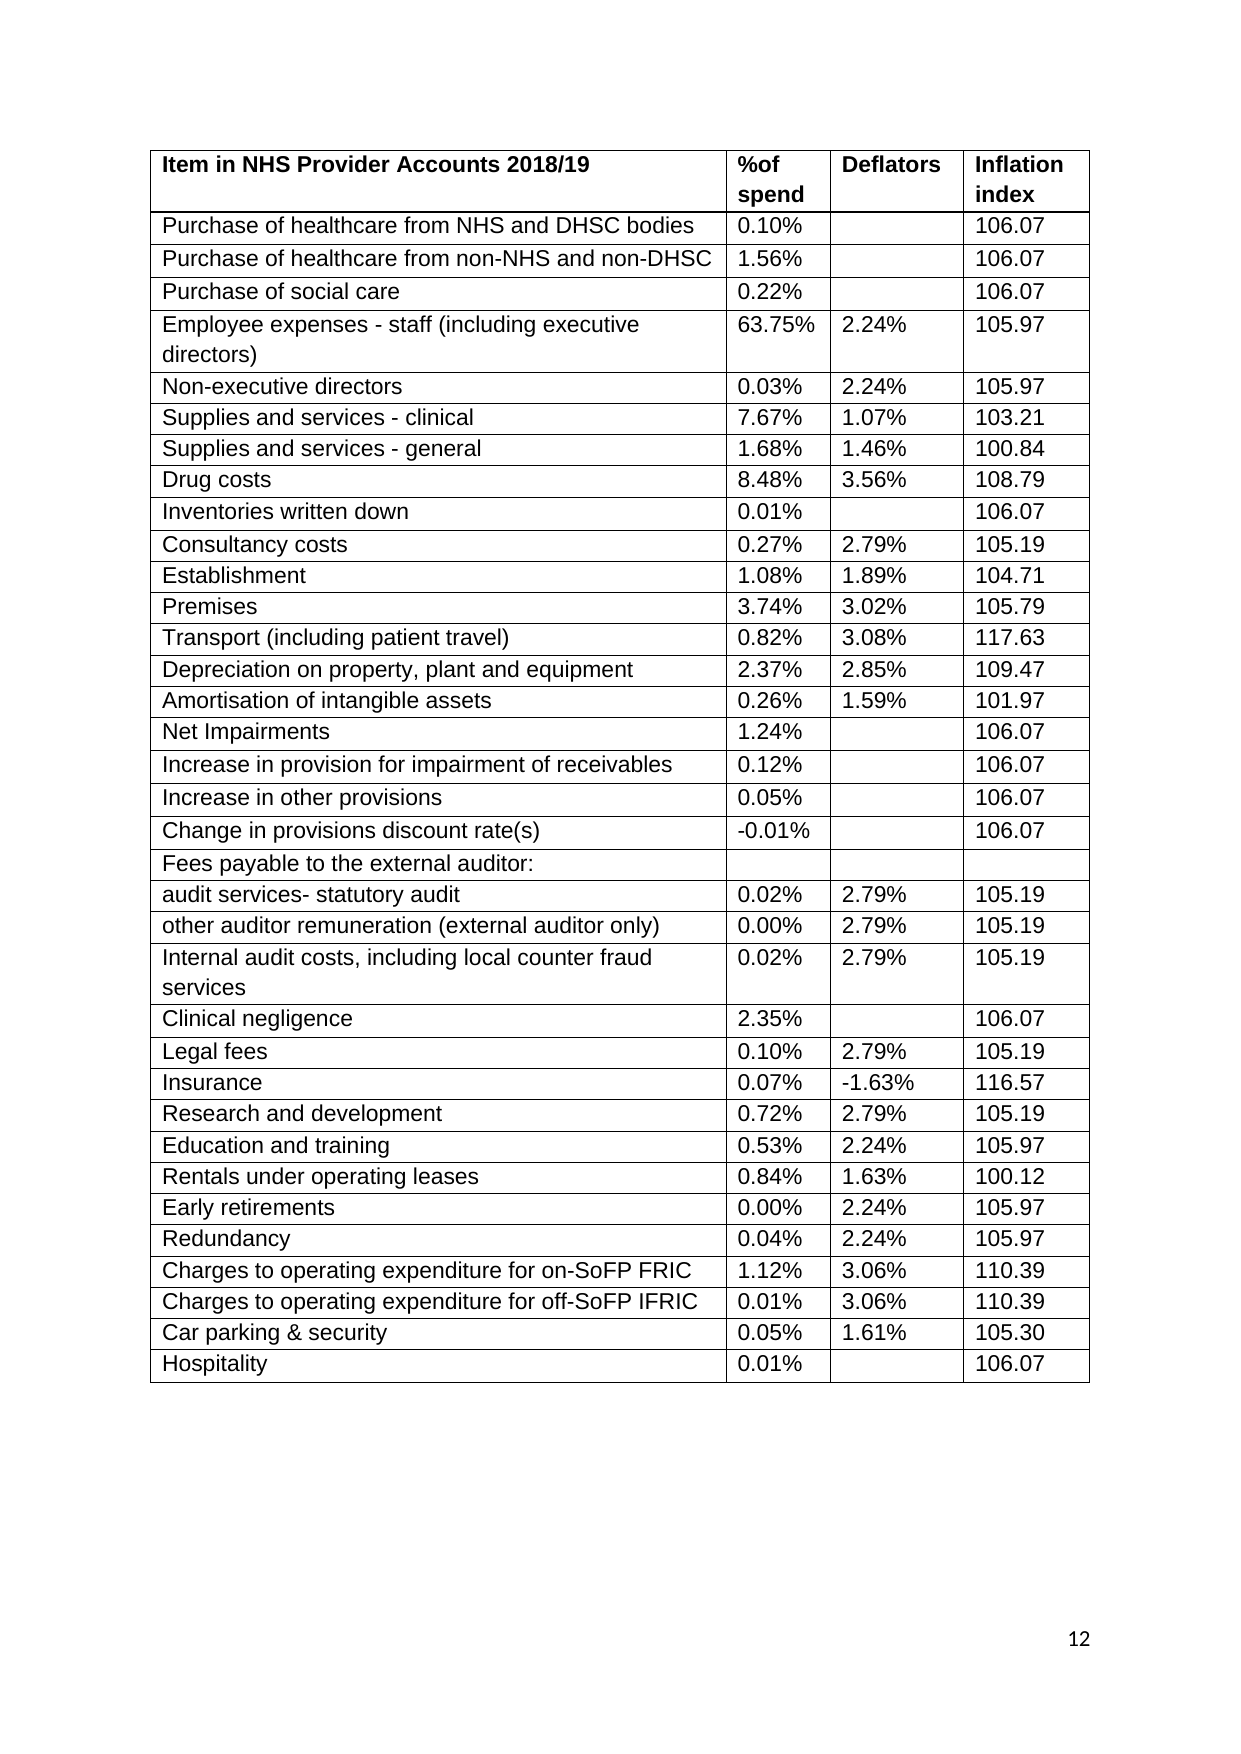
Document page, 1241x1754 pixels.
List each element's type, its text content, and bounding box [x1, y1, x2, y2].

table_cell Research and development [151, 1100, 726, 1131]
table_cell 0.26% [727, 687, 830, 717]
table_cell 1.89% [831, 562, 963, 592]
table_cell 0.27% [727, 531, 830, 561]
table_cell 116.57 [964, 1069, 1089, 1099]
table_cell 0.04% [727, 1225, 830, 1256]
table_cell Net Impairments [151, 718, 726, 750]
table_cell Clinical negligence [151, 1005, 726, 1037]
table_cell 0.07% [727, 1069, 830, 1099]
table_cell [831, 751, 963, 783]
table_cell 117.63 [964, 624, 1089, 654]
table_cell Legal fees [151, 1038, 726, 1068]
table_cell 0.00% [727, 1194, 830, 1224]
table_cell -0.01% [727, 817, 830, 849]
table_cell Change in provisions discount rate(s) [151, 817, 726, 849]
table_cell 0.01% [727, 1350, 830, 1382]
table_cell 2.79% [831, 1038, 963, 1068]
table_cell 106.07 [964, 278, 1089, 310]
table_cell [831, 1005, 963, 1037]
table_cell Purchase of social care [151, 278, 726, 310]
table_cell Redundancy [151, 1225, 726, 1256]
table_cell [831, 213, 963, 244]
table_cell 105.97 [964, 373, 1089, 403]
table_cell 3.06% [831, 1288, 963, 1318]
table_cell 106.07 [964, 1350, 1089, 1382]
table_cell 0.05% [727, 1319, 830, 1349]
table_cell Supplies and services - general [151, 435, 726, 465]
table_cell 0.10% [727, 213, 830, 244]
table_cell 106.07 [964, 718, 1089, 750]
table_cell 105.97 [964, 1132, 1089, 1162]
table_cell 105.19 [964, 881, 1089, 911]
table_cell -1.63% [831, 1069, 963, 1099]
table_cell other auditor remuneration (external auditor only) [151, 912, 726, 942]
table_cell 2.79% [831, 1100, 963, 1131]
table_cell 108.79 [964, 466, 1089, 497]
table_cell 0.72% [727, 1100, 830, 1131]
table_cell Hospitality [151, 1350, 726, 1382]
table_cell 2.24% [831, 1132, 963, 1162]
table_cell Consultancy costs [151, 531, 726, 561]
table_cell 63.75% [727, 311, 830, 372]
table_cell 3.06% [831, 1257, 963, 1287]
table_cell 0.10% [727, 1038, 830, 1068]
table_cell 100.84 [964, 435, 1089, 465]
table_cell Increase in provision for impairment of receivables [151, 751, 726, 783]
table_cell [831, 245, 963, 277]
table_cell 2.24% [831, 311, 963, 372]
table_cell Employee expenses - staff (including executive directors) [151, 311, 726, 372]
table_cell 2.85% [831, 656, 963, 686]
table_cell Purchase of healthcare from non-NHS and non-DHSC [151, 245, 726, 277]
table_cell [831, 718, 963, 750]
table_cell 1.63% [831, 1163, 963, 1193]
table_cell 105.19 [964, 531, 1089, 561]
table_cell Car parking & security [151, 1319, 726, 1349]
table_cell 105.97 [964, 1225, 1089, 1256]
table_header Deflators [831, 151, 963, 211]
table_cell 0.03% [727, 373, 830, 403]
table_cell 106.07 [964, 245, 1089, 277]
table_cell Fees payable to the external auditor: [151, 850, 726, 880]
table_cell 101.97 [964, 687, 1089, 717]
table_cell 2.37% [727, 656, 830, 686]
table_cell 0.84% [727, 1163, 830, 1193]
table_cell Amortisation of intangible assets [151, 687, 726, 717]
table_cell 105.30 [964, 1319, 1089, 1349]
table_cell Charges to operating expenditure for on-SoFP FRIC [151, 1257, 726, 1287]
table_cell 3.02% [831, 593, 963, 623]
table_cell 0.22% [727, 278, 830, 310]
table_cell Rentals under operating leases [151, 1163, 726, 1193]
table_cell 1.07% [831, 404, 963, 434]
table_cell Inventories written down [151, 498, 726, 529]
table_cell 1.46% [831, 435, 963, 465]
table_cell 2.35% [727, 1005, 830, 1037]
table_cell 0.02% [727, 881, 830, 911]
table_cell Supplies and services - clinical [151, 404, 726, 434]
table_cell [727, 850, 830, 880]
table_cell 0.01% [727, 498, 830, 529]
table_cell 0.05% [727, 784, 830, 816]
table_cell 110.39 [964, 1288, 1089, 1318]
table_cell Increase in other provisions [151, 784, 726, 816]
table_cell 106.07 [964, 1005, 1089, 1037]
table_cell Education and training [151, 1132, 726, 1162]
table_cell 106.07 [964, 817, 1089, 849]
table_cell 8.48% [727, 466, 830, 497]
table_cell Early retirements [151, 1194, 726, 1224]
table_cell 3.08% [831, 624, 963, 654]
table_cell 104.71 [964, 562, 1089, 592]
table_cell Purchase of healthcare from NHS and DHSC bodies [151, 213, 726, 244]
table_cell 105.97 [964, 311, 1089, 372]
table_cell 0.53% [727, 1132, 830, 1162]
table_cell 1.08% [727, 562, 830, 592]
table_cell 109.47 [964, 656, 1089, 686]
table_cell 106.07 [964, 751, 1089, 783]
table_cell 105.97 [964, 1194, 1089, 1224]
table_cell 2.24% [831, 373, 963, 403]
table_cell 105.79 [964, 593, 1089, 623]
table_cell 0.02% [727, 944, 830, 1004]
table_cell Insurance [151, 1069, 726, 1099]
table_cell Depreciation on property, plant and equipment [151, 656, 726, 686]
table_cell Premises [151, 593, 726, 623]
table_cell 1.68% [727, 435, 830, 465]
table_cell [831, 850, 963, 880]
table_cell 105.19 [964, 944, 1089, 1004]
table_cell [831, 784, 963, 816]
table_cell 110.39 [964, 1257, 1089, 1287]
table_cell [831, 498, 963, 529]
table_cell 2.24% [831, 1194, 963, 1224]
table_cell [831, 278, 963, 310]
table_cell 7.67% [727, 404, 830, 434]
table_cell 1.61% [831, 1319, 963, 1349]
table_cell 100.12 [964, 1163, 1089, 1193]
table_cell Internal audit costs, including local counter fraud services [151, 944, 726, 1004]
table_cell 106.07 [964, 784, 1089, 816]
table_cell 106.07 [964, 498, 1089, 529]
table_cell Non-executive directors [151, 373, 726, 403]
table_cell 2.79% [831, 881, 963, 911]
table_cell 106.07 [964, 213, 1089, 244]
table_cell 0.00% [727, 912, 830, 942]
table_cell Establishment [151, 562, 726, 592]
table_cell 1.12% [727, 1257, 830, 1287]
table_cell 0.01% [727, 1288, 830, 1318]
table_cell 2.24% [831, 1225, 963, 1256]
table_cell Transport (including patient travel) [151, 624, 726, 654]
table_header Item in NHS Provider Accounts 2018/19 [151, 151, 726, 211]
table_cell 2.79% [831, 531, 963, 561]
table_cell [964, 850, 1089, 880]
table_cell [831, 817, 963, 849]
table_cell Drug costs [151, 466, 726, 497]
table_cell 105.19 [964, 1038, 1089, 1068]
table_cell 2.79% [831, 944, 963, 1004]
table_cell 0.82% [727, 624, 830, 654]
table_cell Charges to operating expenditure for off-SoFP IFRIC [151, 1288, 726, 1318]
table_cell 105.19 [964, 1100, 1089, 1131]
table_cell audit services- statutory audit [151, 881, 726, 911]
table_cell 1.24% [727, 718, 830, 750]
table_cell 105.19 [964, 912, 1089, 942]
table_cell 3.56% [831, 466, 963, 497]
table_cell 103.21 [964, 404, 1089, 434]
table_cell 1.59% [831, 687, 963, 717]
table_cell [831, 1350, 963, 1382]
table_header Inflation index [964, 151, 1089, 211]
table_cell 0.12% [727, 751, 830, 783]
table_cell 3.74% [727, 593, 830, 623]
table_header %of spend [727, 151, 830, 211]
table_cell 2.79% [831, 912, 963, 942]
table_cell 1.56% [727, 245, 830, 277]
